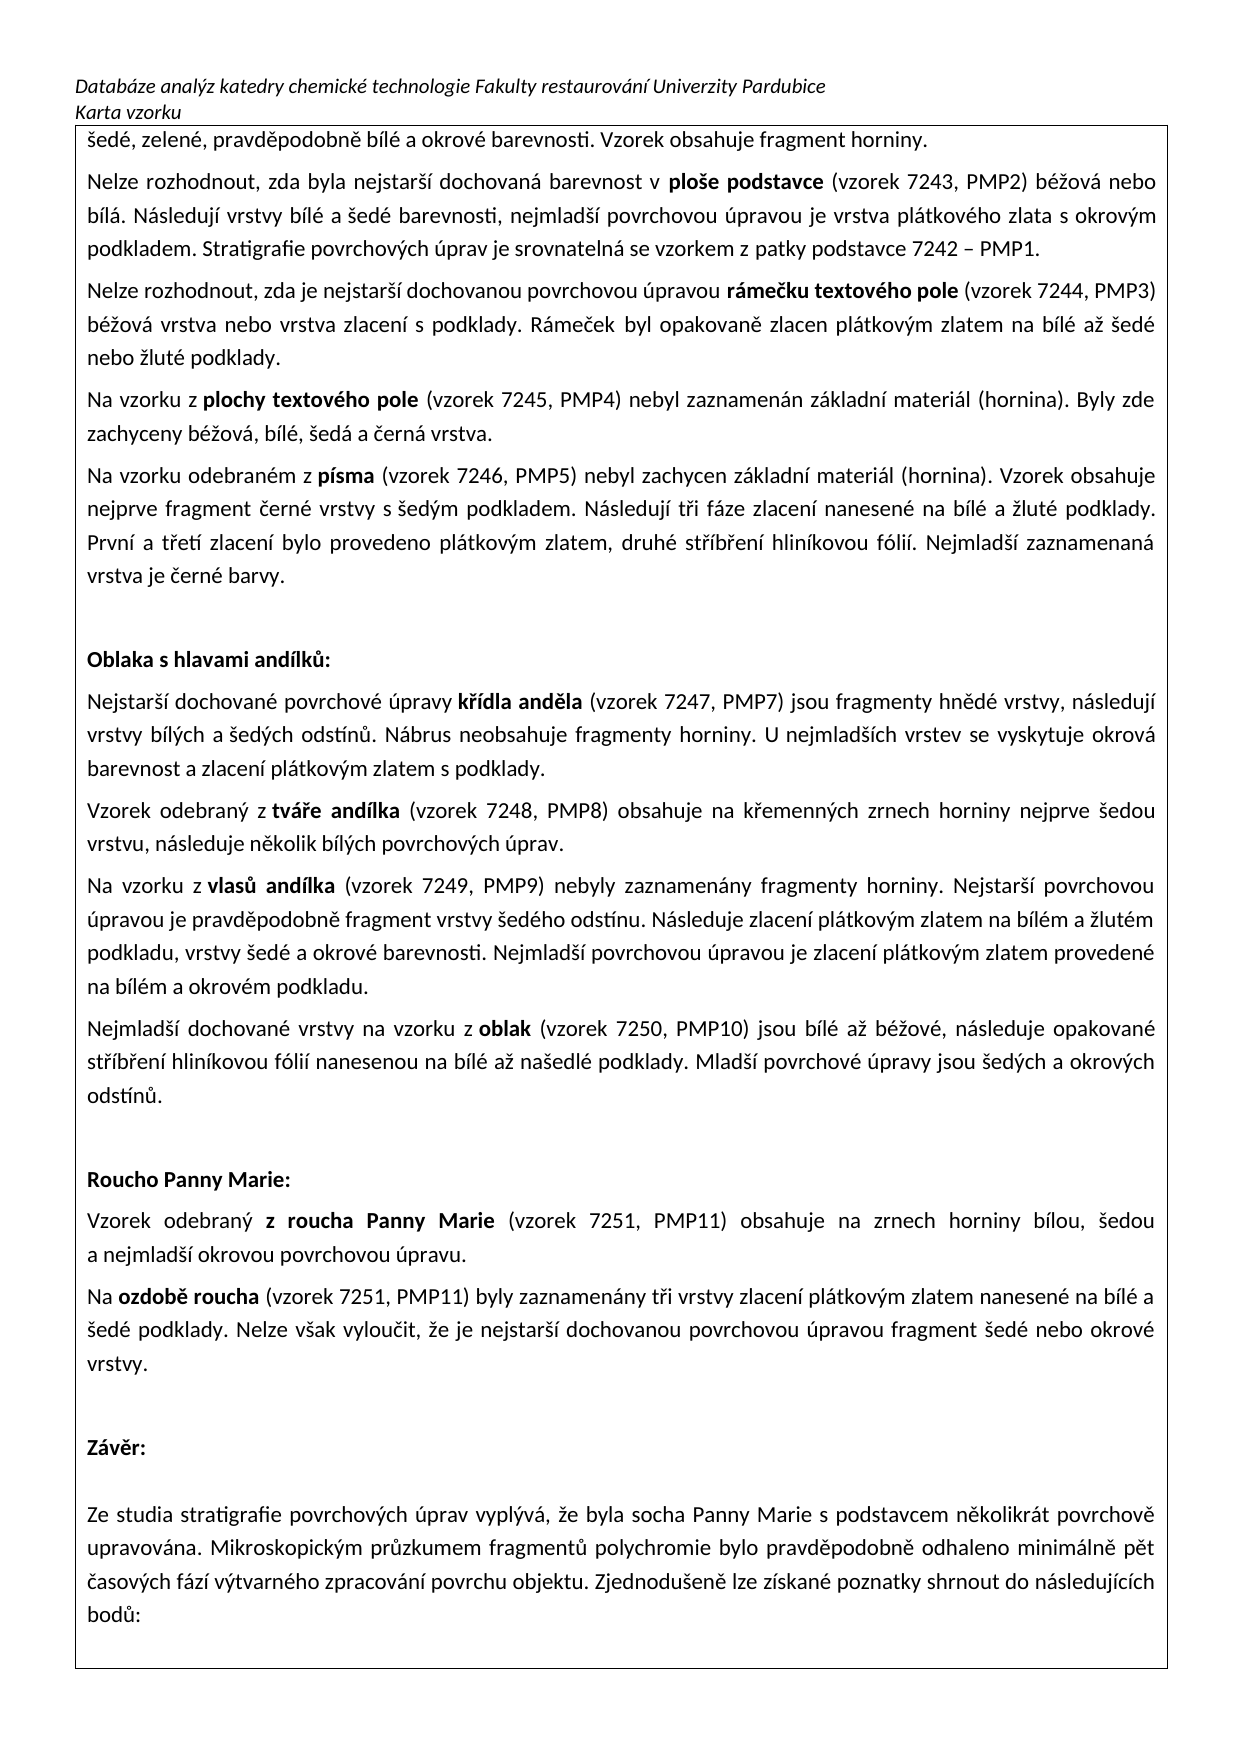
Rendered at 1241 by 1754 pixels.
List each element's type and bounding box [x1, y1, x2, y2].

table_cell [76, 126, 1167, 1667]
